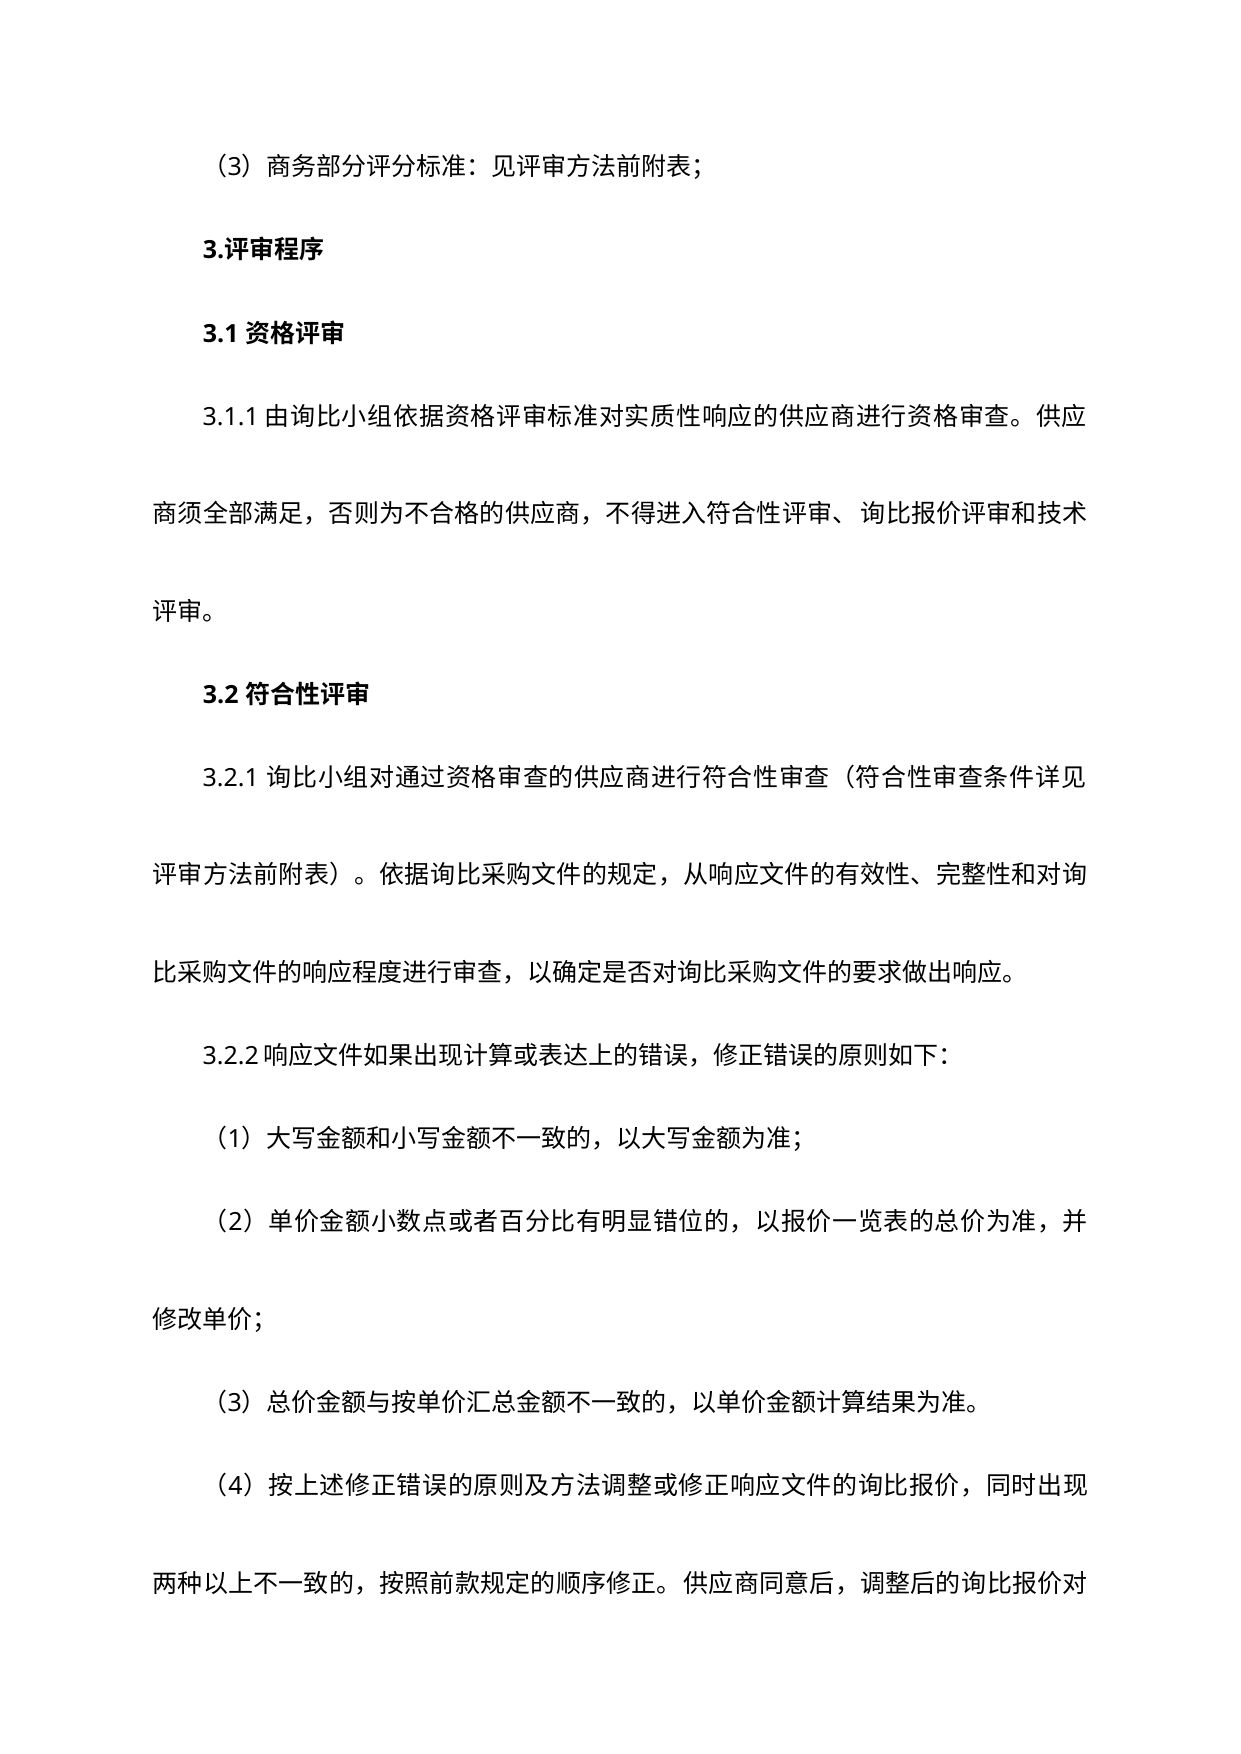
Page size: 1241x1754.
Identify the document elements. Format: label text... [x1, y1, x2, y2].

text （3）商务部分评分标准：见评审方法前附表； [152, 132, 1088, 197]
text （1）大写金额和小写金额不一致的，以大写金额为准； [152, 1104, 1088, 1169]
text 3.1.1由询比小组依据资格评审标准对实质性响应的供应商进行资格审查。供应商须全部满足，否则为不合格的供应商，不得进入符合性评审、询比报价评审和技术评审。 [152, 382, 1088, 642]
subtitle 3.评审程序 [152, 216, 1088, 281]
text 3.1 资格评审 [152, 299, 1088, 364]
text （2）单价金额小数点或者百分比有明显错位的，以报价一览表的总价为准，并修改单价； [152, 1187, 1088, 1350]
text （3）总价金额与按单价汇总金额不一致的，以单价金额计算结果为准。 [152, 1368, 1088, 1433]
text 3.2.2响应文件如果出现计算或表达上的错误，修正错误的原则如下： [152, 1021, 1088, 1086]
text 3.2 符合性评审 [152, 660, 1088, 725]
text 3.2.1 询比小组对通过资格审查的供应商进行符合性审查（符合性审查条件详见评审方法前附表）。依据询比采购文件的规定，从响应文件的有效性、完整性和对询比采购文件的响应程度进行审查，以确定是否对询比采购文件的要求做出响应。 [152, 743, 1088, 1003]
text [152, 1451, 1088, 1614]
